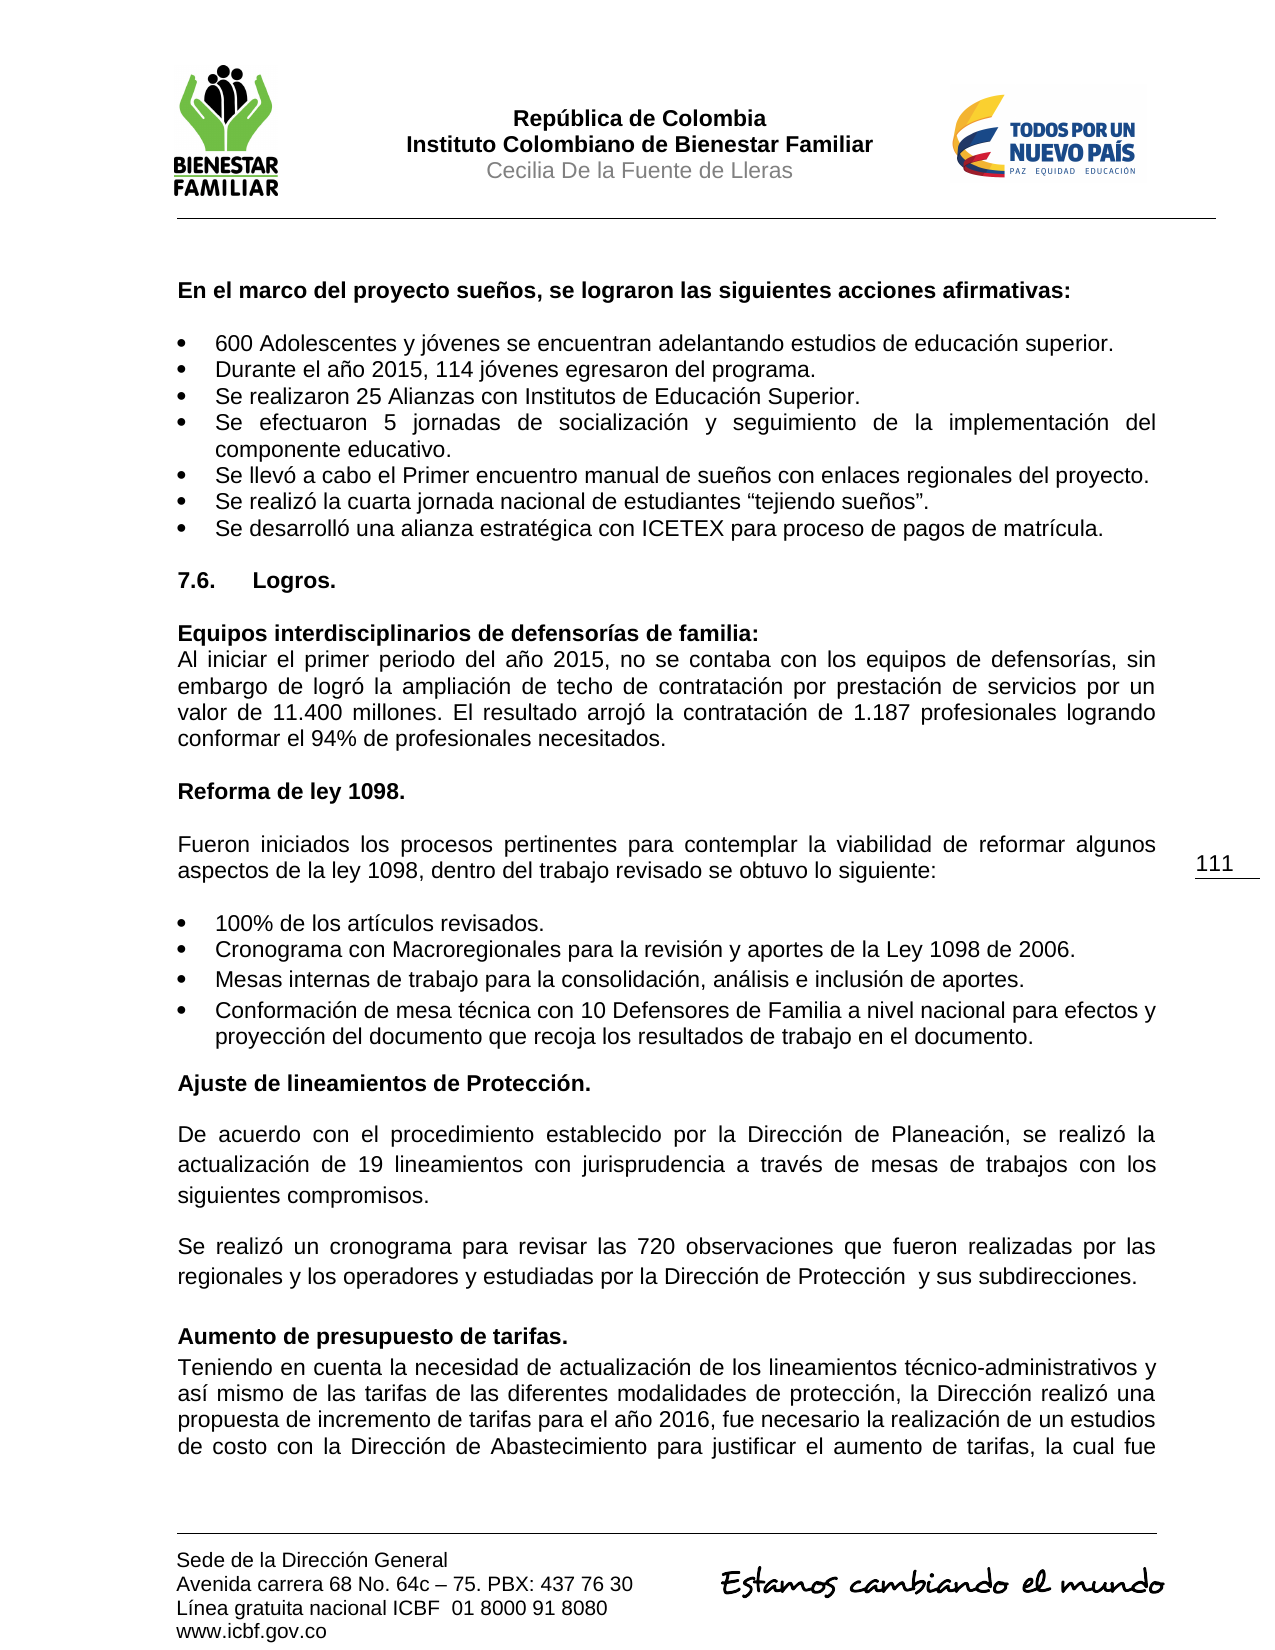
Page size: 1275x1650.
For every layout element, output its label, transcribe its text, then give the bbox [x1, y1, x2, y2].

text Al iniciar el primer periodo del año 2015, no se contaba con los equipos de defensorías, sin embargo de logró la ampliación de techo de contratación por prestación de servicios por un valor de 11.400 millones. El resultado arrojó la contratación de 1.187 profesionales logrando conformar el 94% de profesionales necesitados. [177, 646, 1157, 752]
list Se llevó a cabo el Primer encuentro manual de sueños con enlaces regionales del proyecto. [177, 462, 1157, 488]
list Se desarrolló una alianza estratégica con ICETEX para proceso de pagos de matrícula. [177, 514, 1157, 541]
list Se realizó la cuarta jornada nacional de estudiantes “tejiendo sueños”. [177, 488, 1157, 514]
list Durante el año 2015, 114 jóvenes egresaron del programa. [177, 356, 1157, 383]
list 100% de los artículos revisados. [177, 910, 1157, 936]
subtitle Logros. [177, 567, 1157, 594]
text Reforma de ley 1098. [177, 778, 1157, 804]
text En el marco del proyecto sueños, se lograron las siguientes acciones afirmativas: [177, 277, 1157, 304]
list Conformación de mesa técnica con 10 Defensores de Familia a nivel nacional para efectos y proyección del documento que recoja los resultados de trabajo en el documento. [177, 997, 1157, 1049]
list 600 Adolescentes y jóvenes se encuentran adelantando estudios de educación superior. [177, 330, 1157, 356]
picture [717, 1542, 1177, 1621]
text Ajuste de lineamientos de Protección. [177, 1070, 1157, 1097]
text Se realizó un cronograma para revisar las 720 observaciones que fueron realizadas por las regionales y los operadores y estudiadas por la Dirección de Protección y sus subdirecciones. [177, 1233, 1157, 1289]
list Cronograma con Macroregionales para la revisión y aportes de la Ley 1098 de 2006. [177, 936, 1157, 963]
text De acuerdo con el procedimiento establecido por la Dirección de Planeación, se realizó la actualización de 19 lineamientos con jurisprudencia a través de mesas de trabajos con los siguientes compromisos. [177, 1121, 1157, 1208]
picture [174, 65, 278, 196]
picture [950, 84, 1147, 183]
list Se efectuaron 5 jornadas de socialización y seguimiento de la implementación del componente educativo. [177, 409, 1157, 462]
list Mesas internas de trabajo para la consolidación, análisis e inclusión de aportes. [177, 966, 1157, 993]
text Aumento de presupuesto de tarifas. [177, 1323, 1157, 1350]
text Equipos interdisciplinarios de defensorías de familia: [177, 620, 1157, 646]
text Fueron iniciados los procesos pertinentes para contemplar la viabilidad de reformar algunos aspectos de la ley 1098, dentro del trabajo revisado se obtuvo lo siguiente: [177, 831, 1157, 883]
list Se realizaron 25 Alianzas con Institutos de Educación Superior. [177, 383, 1157, 409]
